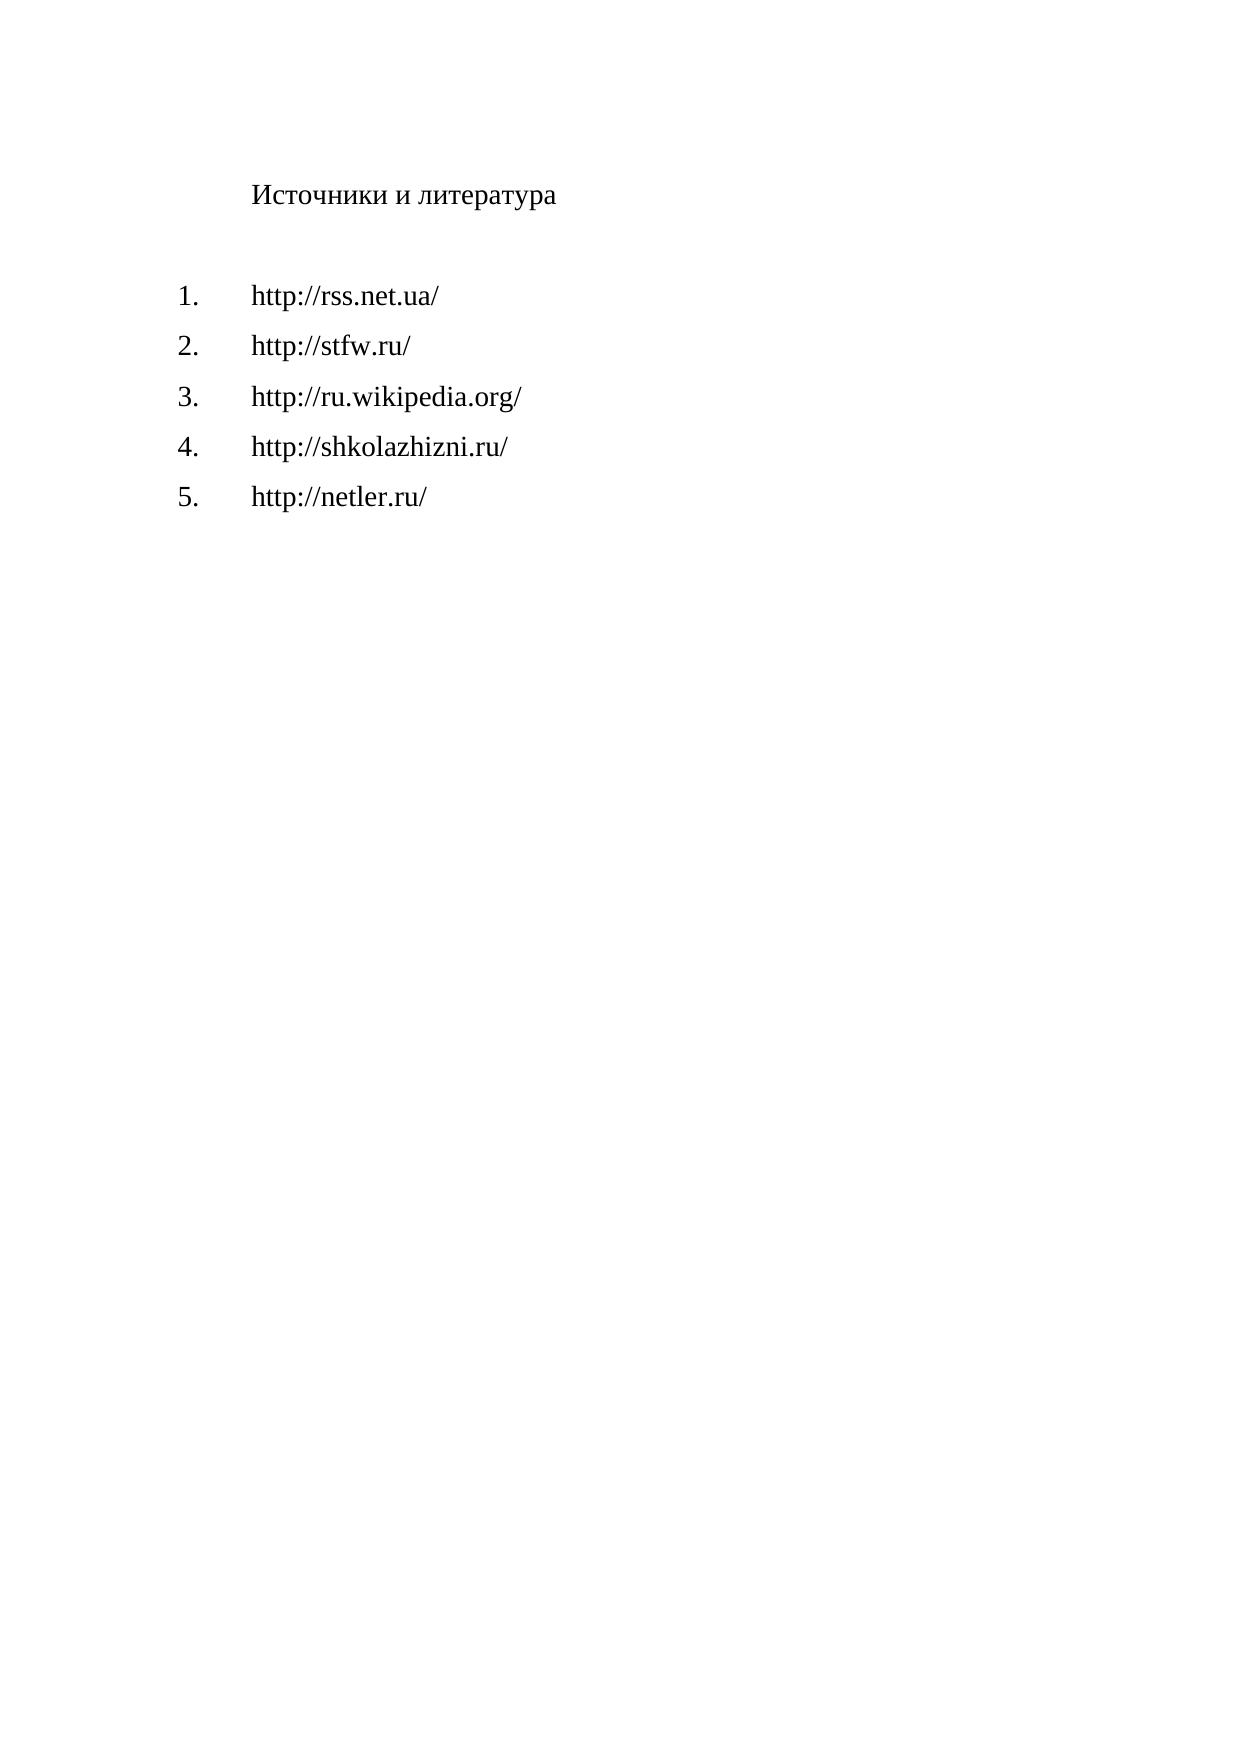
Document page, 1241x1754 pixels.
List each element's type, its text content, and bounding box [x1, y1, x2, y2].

text Источники и литература [177, 177, 1152, 211]
list http://rss.net.ua/ [177, 278, 1152, 312]
list http://ru.wikipedia.org/ [177, 379, 1152, 412]
list http://shkolazhizni.ru/ [177, 429, 1152, 463]
list http://netler.ru/ [177, 479, 1152, 513]
list http://stfw.ru/ [177, 328, 1152, 362]
